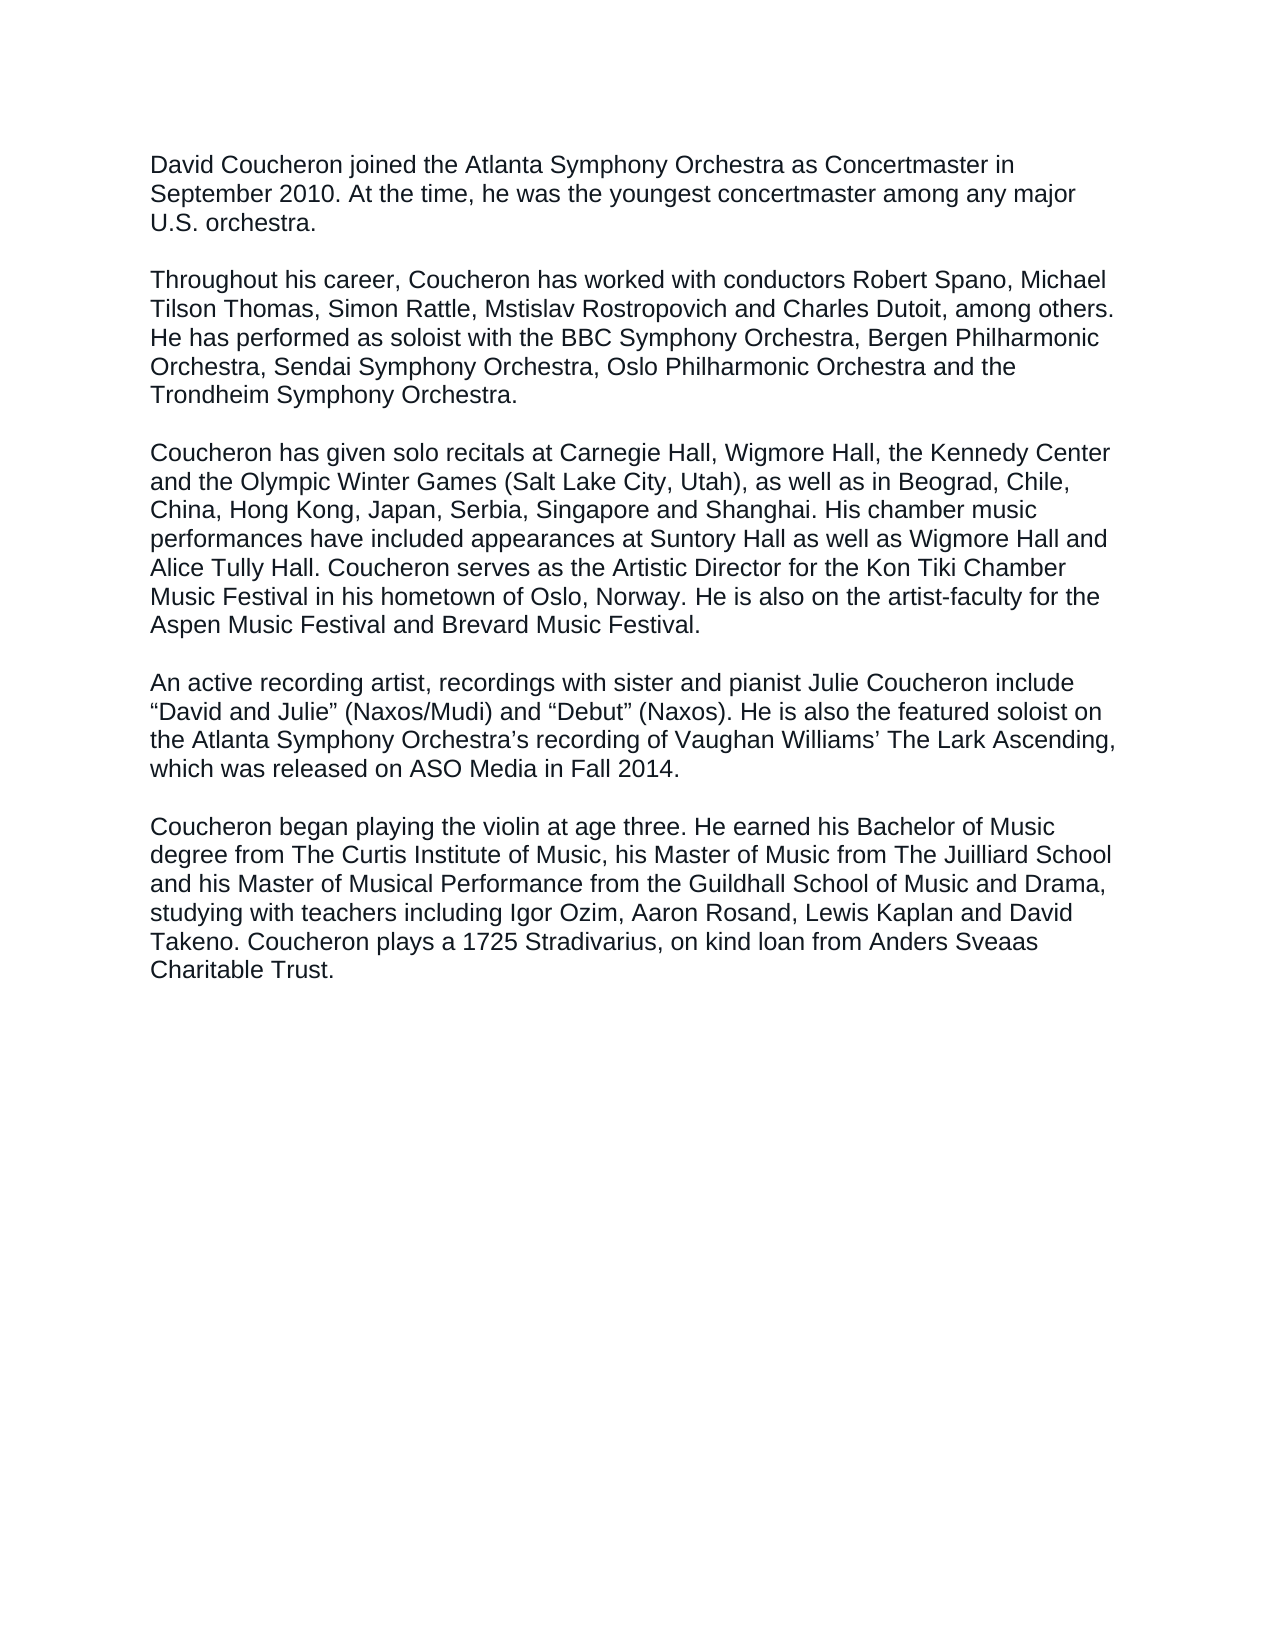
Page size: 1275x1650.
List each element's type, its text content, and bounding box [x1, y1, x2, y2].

text Throughout his career, Coucheron has worked with conductors Robert Spano, Michael Tilson Thomas, Simon Rattle, Mstislav Rostropovich and Charles Dutoit, among others. He has performed as soloist with the BBC Symphony Orchestra, Bergen Philharmonic Orchestra, Sendai Symphony Orchestra, Oslo Philharmonic Orchestra and the Trondheim Symphony Orchestra. Coucheron has given solo recitals at Carnegie Hall, Wigmore Hall, the Kennedy Center and the Olympic Winter Games (Salt Lake City, Utah), as well as in Beograd, Chile, China, Hong Kong, Japan, Serbia, Singapore and Shanghai. His chamber music performances have included appearances at Suntory Hall as well as Wigmore Hall and Alice Tully Hall. Coucheron serves as the Artistic Director for the Kon Tiki Chamber Music Festival in his hometown of Oslo, Norway. He is also on the artist-faculty for the Aspen Music Festival and Brevard Music Festival. An active recording artist, recordings with sister and pianist Julie Coucheron include “David and Julie” (Naxos/Mudi) and “Debut” (Naxos). He is also the featured soloist on the Atlanta Symphony Orchestra’s recording of Vaughan Williams’ The Lark Ascending, which was released on ASO Media in Fall 2014. Coucheron began playing the violin at age three. He earned his Bachelor of Music degree from The Curtis Institute of Music, his Master of Music from The Juilliard School and his Master of Musical Performance from the Guildhall School of Music and Drama, studying with teachers including Igor Ozim, Aaron Rosand, Lewis Kaplan and David Takeno. Coucheron plays a 1725 Stradivarius, on kind loan from Anders Sveaas Charitable Trust. [150, 265, 1125, 984]
text David Coucheron joined the Atlanta Symphony Orchestra as Concertmaster in September 2010. At the time, he was the youngest concertmaster among any major U.S. orchestra. [150, 150, 1125, 236]
